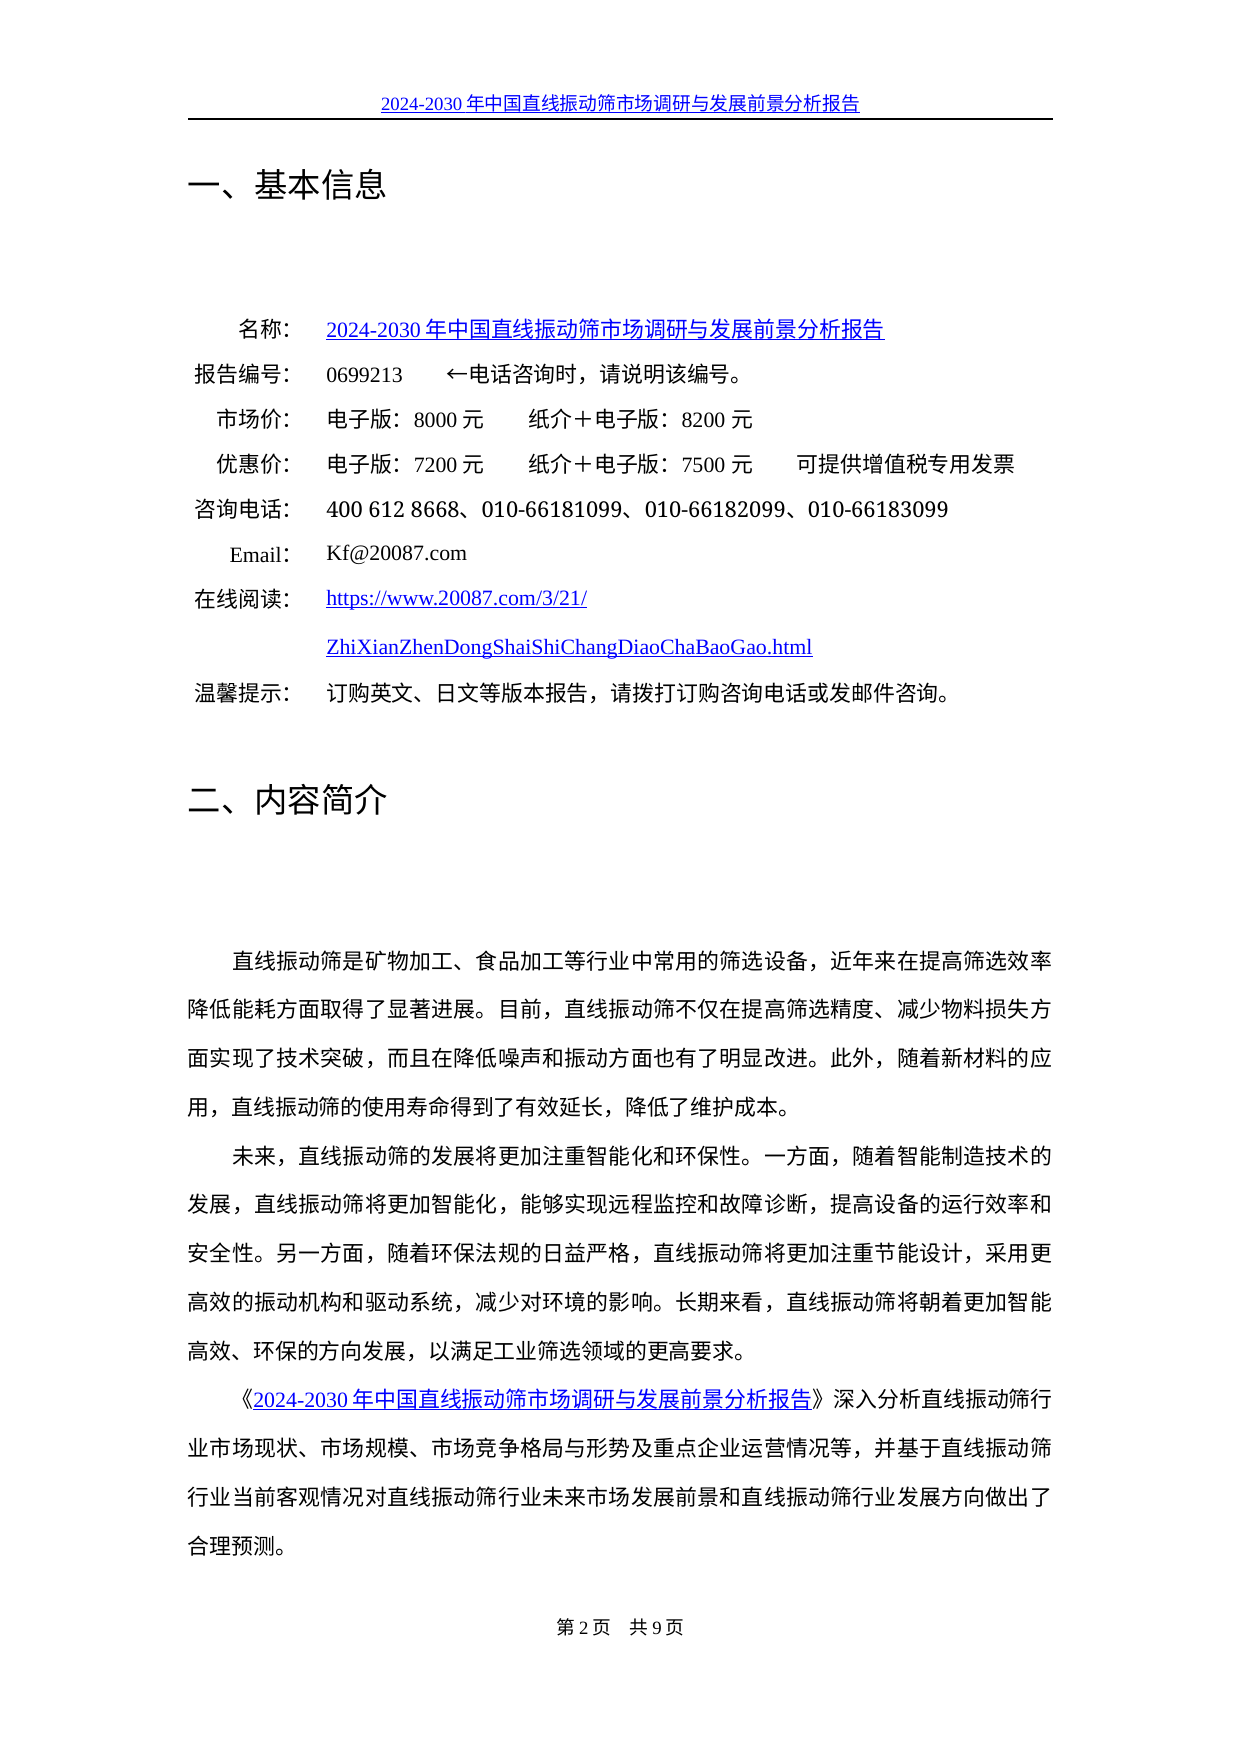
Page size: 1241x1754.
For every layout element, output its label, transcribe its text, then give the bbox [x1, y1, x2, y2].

table_cell 在线阅读： [167, 582, 315, 675]
table_cell 咨询电话： [167, 492, 315, 537]
table_cell 报告编号： [167, 357, 315, 402]
table_cell 电子版：7200 元 纸介＋电子版：7500 元 可提供增值税专用发票 [315, 447, 1073, 492]
table_cell 电子版：8000 元 纸介＋电子版：8200 元 [315, 402, 1073, 447]
table_header 名称： [167, 312, 315, 357]
table_cell 优惠价： [167, 447, 315, 492]
table_cell 订购英文、日文等版本报告，请拨打订购咨询电话或发邮件咨询。 [315, 675, 1073, 720]
table_cell Email： [167, 537, 315, 582]
table_header 2024-2030年中国直线振动筛市场调研与发展前景分析报告 [315, 312, 1073, 357]
table_cell 0699213 ←电话咨询时，请说明该编号。 [315, 357, 1073, 402]
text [187, 943, 1053, 1561]
table_cell 400 612 8668、010-66181099、010-66182099、010-66183099 [315, 492, 1073, 537]
title 一、基本信息 [187, 150, 1053, 215]
title 二、内容简介 [187, 766, 1053, 831]
table_cell [315, 582, 1073, 675]
table_cell 市场价： [167, 402, 315, 447]
table_cell 温馨提示： [167, 675, 315, 720]
table_cell Kf@20087.com [315, 537, 1073, 582]
